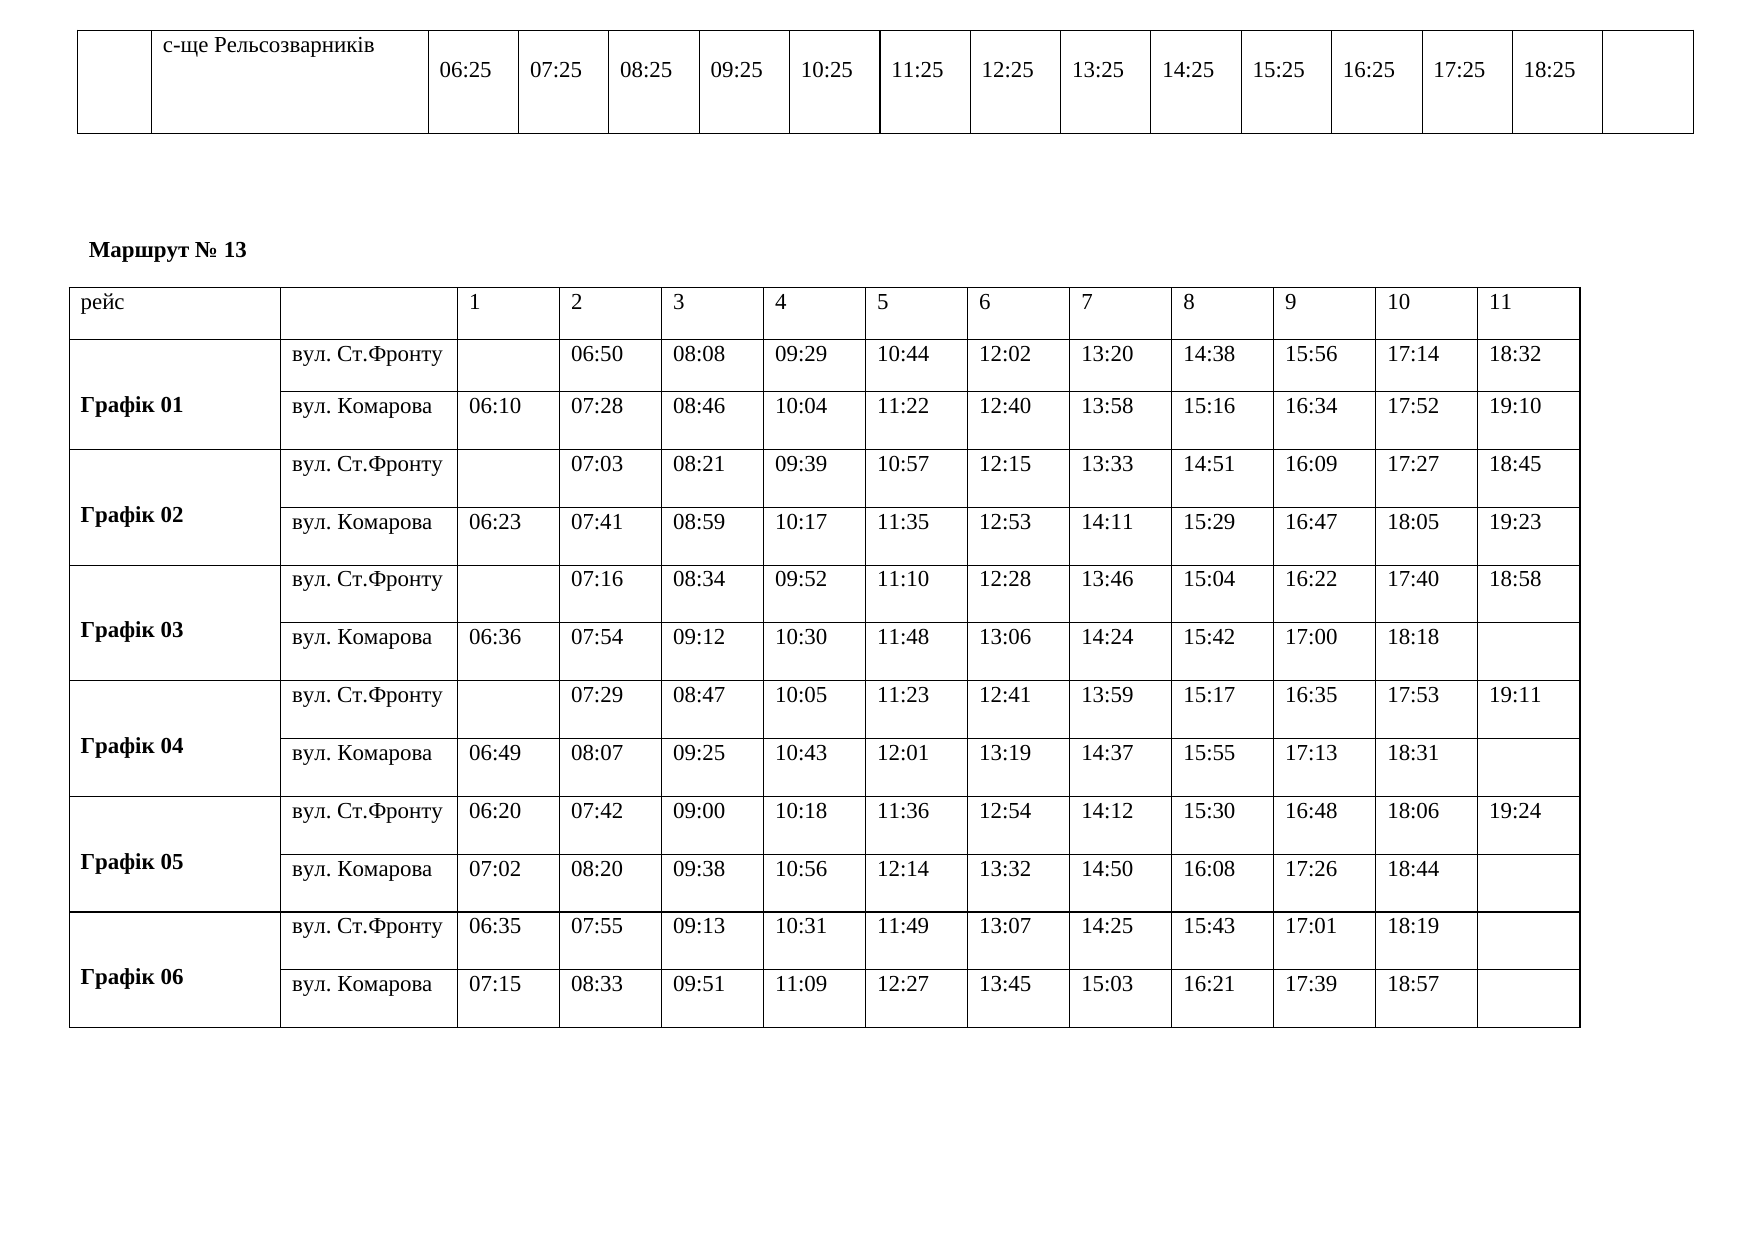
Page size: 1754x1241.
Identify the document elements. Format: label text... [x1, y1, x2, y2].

table_cell 14:25 [1151, 31, 1241, 133]
table_cell Графік 03 [70, 566, 280, 680]
table_cell 06:10 [458, 392, 559, 449]
table_cell 16:34 [1274, 392, 1375, 449]
table_cell 11:23 [866, 681, 967, 738]
table_cell 12:53 [968, 508, 1069, 564]
table_cell 08:08 [662, 340, 763, 391]
table_cell [1478, 913, 1579, 969]
table_cell 17:01 [1274, 913, 1375, 969]
table_cell 10:56 [764, 855, 865, 911]
table_cell 13:33 [1070, 450, 1171, 507]
table_cell 07:28 [560, 392, 661, 449]
table_cell вул. Ст.Фронту [281, 340, 457, 391]
table_cell 18:06 [1376, 797, 1477, 853]
table_cell 08:25 [609, 31, 699, 133]
table_cell 18:18 [1376, 623, 1477, 680]
table_cell 14:38 [1172, 340, 1273, 391]
table_cell 13:58 [1070, 392, 1171, 449]
table_cell 15:03 [1070, 970, 1171, 1027]
table_cell 09:25 [662, 739, 763, 796]
table_cell 10:30 [764, 623, 865, 680]
table_cell 14:24 [1070, 623, 1171, 680]
table_cell 15:55 [1172, 739, 1273, 796]
table_header 10 [1376, 288, 1477, 339]
table_cell вул. Ст.Фронту [281, 566, 457, 622]
table_cell [458, 681, 559, 738]
table_cell 06:50 [560, 340, 661, 391]
table_cell 17:52 [1376, 392, 1477, 449]
table_cell 06:20 [458, 797, 559, 853]
table_cell 10:44 [866, 340, 967, 391]
table_cell Графік 04 [70, 681, 280, 796]
table_cell 13:19 [968, 739, 1069, 796]
table_cell 10:31 [764, 913, 865, 969]
table_header 8 [1172, 288, 1273, 339]
table_cell 13:07 [968, 913, 1069, 969]
table_header 6 [968, 288, 1069, 339]
table_cell 09:52 [764, 566, 865, 622]
table_cell Графік 06 [70, 913, 280, 1027]
table_cell [1603, 31, 1693, 133]
table_cell 15:30 [1172, 797, 1273, 853]
table_cell 18:31 [1376, 739, 1477, 796]
table_header [281, 288, 457, 339]
table_cell 06:36 [458, 623, 559, 680]
table_cell 12:54 [968, 797, 1069, 853]
table_cell 12:15 [968, 450, 1069, 507]
table_cell 5/2 [78, 31, 151, 133]
table_cell 16:48 [1274, 797, 1375, 853]
table_cell 17:27 [1376, 450, 1477, 507]
table_cell 09:39 [764, 450, 865, 507]
table_cell 07:25 [519, 31, 608, 133]
table_cell 13:25 [1061, 31, 1150, 133]
table_cell вул. Комарова [281, 739, 457, 796]
table_cell 16:25 [1332, 31, 1422, 133]
table_cell вул. Комарова [281, 970, 457, 1027]
table_cell 17:53 [1376, 681, 1477, 738]
table_header 11 [1478, 288, 1579, 339]
table_cell 09:25 [700, 31, 789, 133]
table_cell 07:15 [458, 970, 559, 1027]
table_cell 08:59 [662, 508, 763, 564]
table_cell 17:14 [1376, 340, 1477, 391]
table_cell 18:19 [1376, 913, 1477, 969]
table_cell 08:34 [662, 566, 763, 622]
table_cell 14:12 [1070, 797, 1171, 853]
table_cell 06:25 [429, 31, 518, 133]
table_cell вул. Комарова [281, 508, 457, 564]
table_cell 07:03 [560, 450, 661, 507]
table_cell 12:28 [968, 566, 1069, 622]
table_cell 18:45 [1478, 450, 1579, 507]
table_cell 07:41 [560, 508, 661, 564]
table_cell 17:00 [1274, 623, 1375, 680]
table_cell 10:25 [790, 31, 879, 133]
table_cell 09:13 [662, 913, 763, 969]
table_cell 16:47 [1274, 508, 1375, 564]
table_cell 07:55 [560, 913, 661, 969]
table_cell 12:01 [866, 739, 967, 796]
table_cell [458, 566, 559, 622]
table_cell 11:10 [866, 566, 967, 622]
table_cell 10:04 [764, 392, 865, 449]
table_cell 07:29 [560, 681, 661, 738]
table_cell 15:04 [1172, 566, 1273, 622]
table_cell 10:17 [764, 508, 865, 564]
table_cell вул. Комарова [281, 392, 457, 449]
table_cell вул. Комарова [281, 855, 457, 911]
table_cell 11:36 [866, 797, 967, 853]
table_cell 18:57 [1376, 970, 1477, 1027]
table_cell 11:25 [881, 31, 970, 133]
table_cell 14:25 [1070, 913, 1171, 969]
table_cell вул. Ст.Фронту [281, 681, 457, 738]
table_cell 13:59 [1070, 681, 1171, 738]
table_header 2 [560, 288, 661, 339]
table_header 5 [866, 288, 967, 339]
table_cell 13:32 [968, 855, 1069, 911]
table_cell [1478, 855, 1579, 911]
table_cell 18:25 [1513, 31, 1602, 133]
text Маршрут № 13 [88, 236, 1665, 262]
table_cell 06:23 [458, 508, 559, 564]
table_cell 11:49 [866, 913, 967, 969]
table_cell 18:44 [1376, 855, 1477, 911]
table_cell 17:26 [1274, 855, 1375, 911]
table_cell 15:42 [1172, 623, 1273, 680]
table_cell 14:37 [1070, 739, 1171, 796]
table_cell вул. Ст.Фронту [281, 913, 457, 969]
table_cell 11:22 [866, 392, 967, 449]
table_cell 18:32 [1478, 340, 1579, 391]
table_cell 09:12 [662, 623, 763, 680]
table_cell 12:40 [968, 392, 1069, 449]
table_cell 07:42 [560, 797, 661, 853]
table_cell 10:57 [866, 450, 967, 507]
table_cell 10:05 [764, 681, 865, 738]
table_cell [458, 450, 559, 507]
table_header 9 [1274, 288, 1375, 339]
table_cell 09:38 [662, 855, 763, 911]
table_cell 06:49 [458, 739, 559, 796]
table_cell 08:21 [662, 450, 763, 507]
table_cell 13:06 [968, 623, 1069, 680]
table_cell 14:51 [1172, 450, 1273, 507]
table_cell 13:20 [1070, 340, 1171, 391]
table_header 1 [458, 288, 559, 339]
table_cell 17:25 [1423, 31, 1512, 133]
table_cell 15:29 [1172, 508, 1273, 564]
table_cell 12:14 [866, 855, 967, 911]
table_cell 18:58 [1478, 566, 1579, 622]
table_cell 14:50 [1070, 855, 1171, 911]
table_cell [1478, 623, 1579, 680]
table_cell 08:33 [560, 970, 661, 1027]
table_header 4 [764, 288, 865, 339]
table_cell 15:17 [1172, 681, 1273, 738]
table_cell с-ще Рельсозварників [152, 31, 428, 133]
table_cell 10:43 [764, 739, 865, 796]
table_cell Графік 01 [70, 340, 280, 449]
table_cell 17:40 [1376, 566, 1477, 622]
table_cell 11:48 [866, 623, 967, 680]
table_cell Графік 05 [70, 797, 280, 911]
table_cell 19:24 [1478, 797, 1579, 853]
table_cell 13:46 [1070, 566, 1171, 622]
table_cell 16:35 [1274, 681, 1375, 738]
table_cell 15:25 [1242, 31, 1331, 133]
table_cell 18:05 [1376, 508, 1477, 564]
table_cell вул. Ст.Фронту [281, 797, 457, 853]
table_cell 07:02 [458, 855, 559, 911]
table_cell 14:11 [1070, 508, 1171, 564]
table_cell 12:25 [971, 31, 1060, 133]
table_cell 19:11 [1478, 681, 1579, 738]
table_cell 07:54 [560, 623, 661, 680]
table_cell [1478, 970, 1579, 1027]
table_header рейс [70, 288, 280, 339]
table_cell 15:56 [1274, 340, 1375, 391]
table_cell [1478, 739, 1579, 796]
table_cell 15:43 [1172, 913, 1273, 969]
table_cell 09:00 [662, 797, 763, 853]
table_cell [458, 340, 559, 391]
table_cell 08:20 [560, 855, 661, 911]
table_cell 12:27 [866, 970, 967, 1027]
table_cell 19:23 [1478, 508, 1579, 564]
table_header 7 [1070, 288, 1171, 339]
table_cell 11:09 [764, 970, 865, 1027]
table_cell вул. Комарова [281, 623, 457, 680]
table_cell 16:22 [1274, 566, 1375, 622]
table_cell Графік 02 [70, 450, 280, 564]
table_cell 16:08 [1172, 855, 1273, 911]
table_cell 08:47 [662, 681, 763, 738]
table_cell 19:10 [1478, 392, 1579, 449]
table_cell 11:35 [866, 508, 967, 564]
table_cell 10:18 [764, 797, 865, 853]
table_cell 13:45 [968, 970, 1069, 1027]
table_cell 06:35 [458, 913, 559, 969]
table_cell 12:41 [968, 681, 1069, 738]
table_cell вул. Ст.Фронту [281, 450, 457, 507]
table_cell 16:09 [1274, 450, 1375, 507]
table_cell 09:29 [764, 340, 865, 391]
table_cell 07:16 [560, 566, 661, 622]
table_header 3 [662, 288, 763, 339]
table_cell 12:02 [968, 340, 1069, 391]
table_cell 08:46 [662, 392, 763, 449]
table_cell 09:51 [662, 970, 763, 1027]
table_cell 17:39 [1274, 970, 1375, 1027]
table_cell 16:21 [1172, 970, 1273, 1027]
table_cell 17:13 [1274, 739, 1375, 796]
table_cell 15:16 [1172, 392, 1273, 449]
table_cell 08:07 [560, 739, 661, 796]
